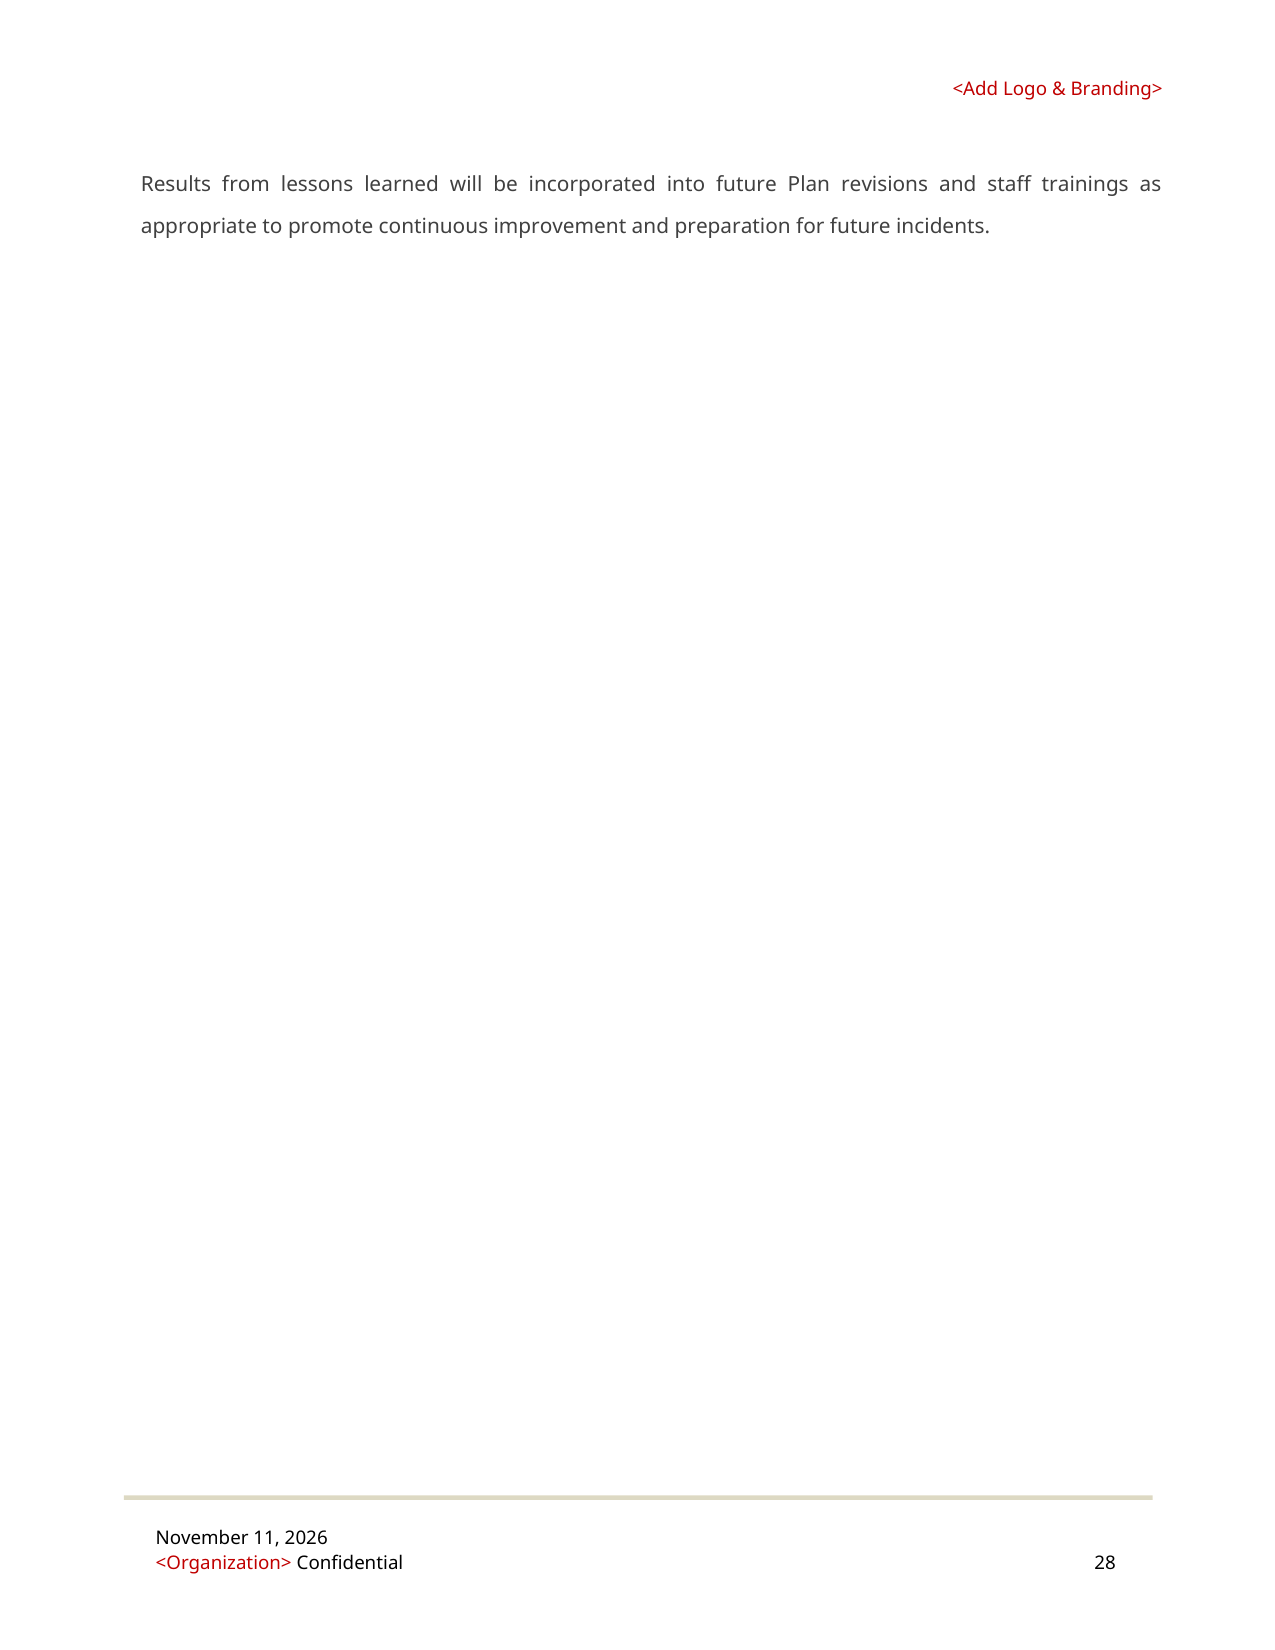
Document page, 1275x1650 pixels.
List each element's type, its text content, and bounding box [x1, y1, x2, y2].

text Results from lessons learned will be incorporated into future Plan revisions and staff trainings as appropriate to promote continuous improvement and preparation for future incidents. [141, 169, 1162, 240]
